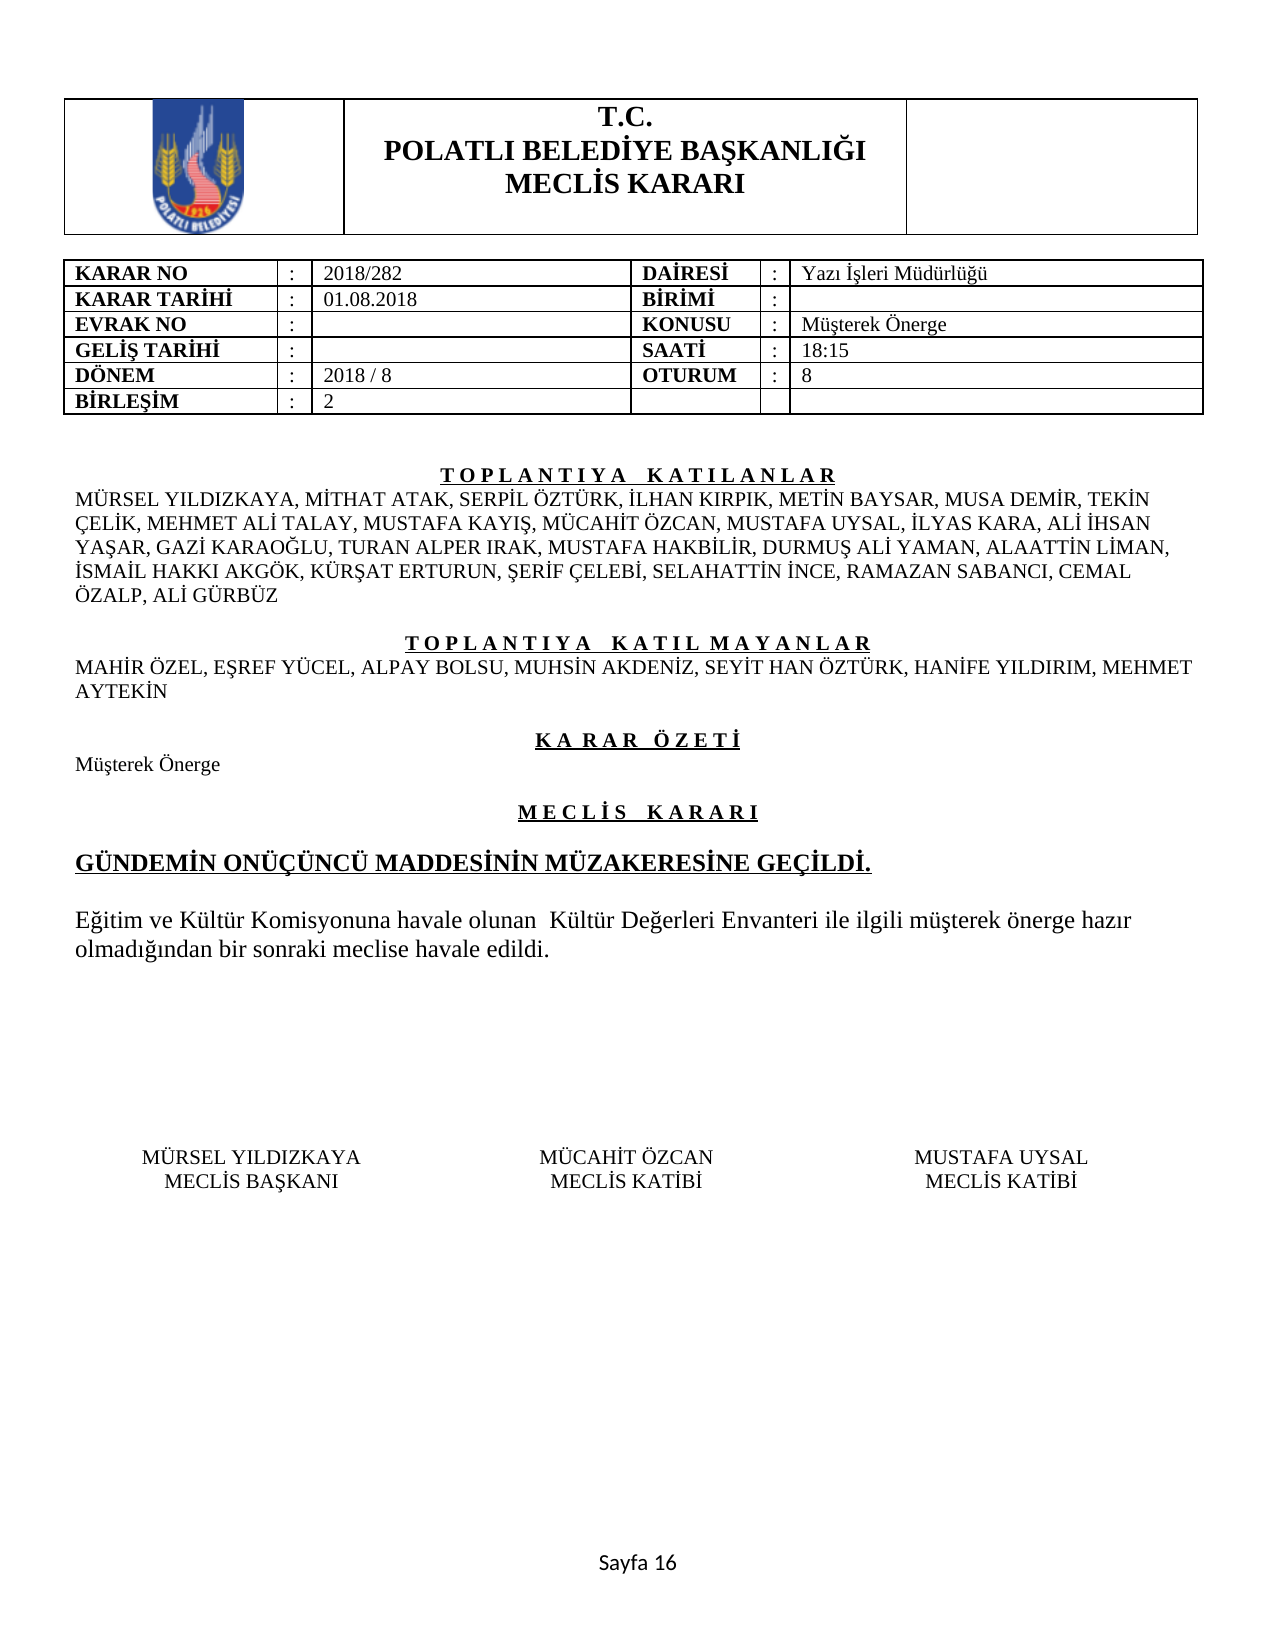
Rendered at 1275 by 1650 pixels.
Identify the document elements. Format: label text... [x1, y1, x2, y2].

text GÜNDEMİN ONÜÇÜNCÜ MADDESİNİN MÜZAKERESİNE GEÇİLDİ. Eğitim ve Kültür Komisyonuna havale olunan Kültür Değerleri Envanteri ile ilgili müşterek önerge hazır olmadığından bir sonraki meclise havale edildi. [75, 848, 1200, 1048]
text T O P L A N T I Y A K A T I L M A Y A N L A R [75, 631, 1200, 655]
text Müşterek Önerge [75, 752, 1200, 776]
text K A R A R Ö Z E T İ [75, 727, 1200, 752]
table_header MUSTAFA UYSAL MECLİS KATİBİ [814, 1145, 1189, 1193]
text T O P L A N T I Y A K A T I L A N L A R [75, 463, 1200, 487]
text MAHİR ÖZEL, EŞREF YÜCEL, ALPAY BOLSU, MUHSİN AKDENİZ, SEYİT HAN ÖZTÜRK, HANİFE YILDIRIM, MEHMET AYTEKİN [75, 655, 1200, 703]
text MÜRSEL YILDIZKAYA, MİTHAT ATAK, SERPİL ÖZTÜRK, İLHAN KIRPIK, METİN BAYSAR, MUSA DEMİR, TEKİN ÇELİK, MEHMET ALİ TALAY, MUSTAFA KAYIŞ, MÜCAHİT ÖZCAN, MUSTAFA UYSAL, İLYAS KARA, ALİ İHSAN YAŞAR, GAZİ KARAOĞLU, TURAN ALPER IRAK, MUSTAFA HAKBİLİR, DURMUŞ ALİ YAMAN, ALAATTİN LİMAN, İSMAİL HAKKI AKGÖK, KÜRŞAT ERTURUN, ŞERİF ÇELEBİ, SELAHATTİN İNCE, RAMAZAN SABANCI, CEMAL ÖZALP, ALİ GÜRBÜZ [75, 487, 1200, 607]
text M E C L İ S K A R A R I [75, 800, 1200, 824]
table_header MÜRSEL YILDIZKAYA MECLİS BAŞKANI [64, 1145, 439, 1193]
table_header MÜCAHİT ÖZCAN MECLİS KATİBİ [439, 1145, 814, 1193]
